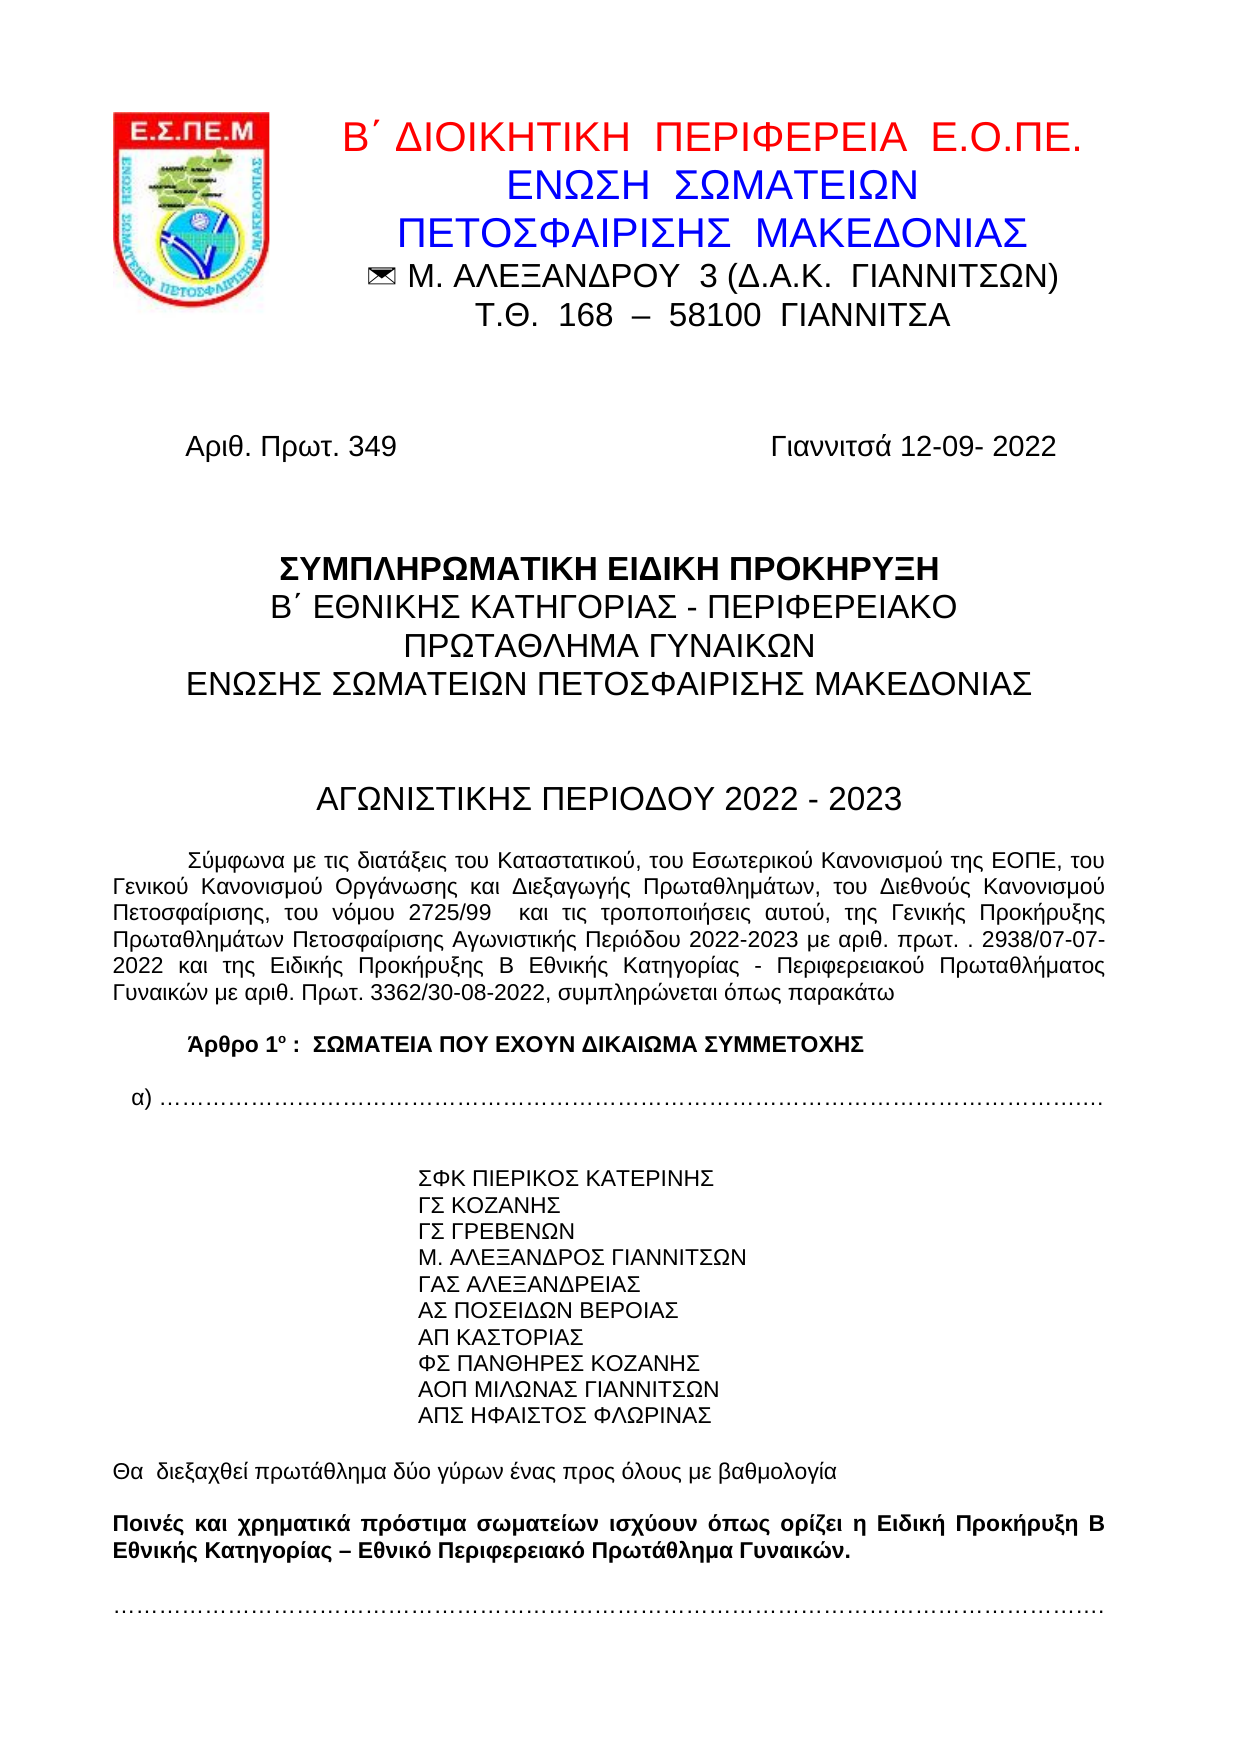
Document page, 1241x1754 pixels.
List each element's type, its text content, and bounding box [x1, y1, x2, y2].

table_cell ΦΣ ΠΑΝΘΗΡΕΣ ΚΟΖΑΝΗΣ [407, 1350, 812, 1376]
table_cell ΑΣ ΠΟΣΕΙΔΩΝ ΒΕΡΟΙΑΣ [407, 1297, 812, 1323]
text …………………………………………………………………………………………………………………. [112, 1592, 1106, 1618]
table_header Β΄ ΔΙΟΙΚΗΤΙΚΗ ΠΕΡΙΦΕΡΕΙΑ Ε.Ο.ΠΕ. ΕΝΩΣΗ ΣΩΜΑΤΕΙΩΝ ΠΕΤΟΣΦΑΙΡΙΣΗΣ ΜΑΚΕΔΟΝΙΑΣ Μ. ΑΛΕΞΑΝΔΡΟΥ 3 (Δ.Α.Κ. ΓΙΑΝΝΙΤΣΩΝ) Τ.Θ. 168 – 58100 ΓΙΑΝΝΙΤΣΑ [281, 113, 1144, 333]
table_cell ΓΣ ΚΟΖΑΝΗΣ [407, 1192, 812, 1218]
picture [113, 112, 270, 330]
text Άρθρο 1ο : ΣΩΜΑΤΕΙΑ ΠΟΥ ΕΧΟΥΝ ΔΙΚΑΙΩΜΑ ΣΥΜΜΕΤΟΧΗΣ [112, 1031, 1106, 1057]
text α) ………………………………………………………………………………………………………….… [112, 1084, 1106, 1110]
table_cell ΓΑΣ ΑΛΕΞΑΝΔΡΕΙΑΣ [407, 1271, 812, 1297]
table_cell ΑΠ ΚΑΣΤΟΡΙΑΣ [407, 1324, 812, 1350]
table_cell ΓΣ ΓΡΕΒΕΝΩΝ [407, 1218, 812, 1244]
text Σύμφωνα με τις διατάξεις του Καταστατικού, του Εσωτερικού Κανονισμού της ΕΟΠΕ, του Γενικού Κανονισμού Οργάνωσης και Διεξαγωγής Πρωταθλημάτων, του Διεθνούς Κανονισμού Πετοσφαίρισης, του νόμου 2725/99 και τις τροποποιήσεις αυτού, της Γενικής Προκήρυξης Πρωταθλημάτων Πετοσφαίρισης Αγωνιστικής Περιόδου 2022-2023 με αριθ. πρωτ. . 2938/07-07-2022 και της Ειδικής Προκήρυξης Β Εθνικής Κατηγορίας - Περιφερειακού Πρωταθλήματος Γυναικών με αριθ. Πρωτ. 3362/30-08-2022, συμπληρώνεται όπως παρακάτω [112, 847, 1106, 1005]
table_header [101, 113, 281, 333]
subtitle ΕΝΩΣΗΣ ΣΩΜΑΤΕΙΩΝ ΠΕΤΟΣΦΑΙΡΙΣΗΣ ΜΑΚΕΔΟΝΙΑΣ [112, 664, 1106, 703]
subtitle ΠΡΩΤΑΘΛΗΜΑ ΓΥΝΑΙΚΩΝ [112, 626, 1106, 664]
subtitle ΣΥΜΠΛΗΡΩΜΑΤΙΚΗ ΕΙΔΙΚΗ ΠΡΟΚΗΡΥΞΗ [112, 549, 1106, 587]
text Αριθ. Πρωτ. 349 Γιαννιτσά 12-09- 2022 [112, 429, 1106, 463]
subtitle Β΄ ΕΘΝΙΚΗΣ ΚΑΤΗΓΟΡΙΑΣ - ΠΕΡΙΦΕΡΕΙΑΚΟ [112, 587, 1106, 626]
table_header ΣΦΚ ΠΙΕΡΙΚΟΣ ΚΑΤΕΡΙΝΗΣ [407, 1165, 812, 1192]
text Ποινές και χρηματικά πρόστιμα σωματείων ισχύουν όπως ορίζει η Ειδική Προκήρυξη Β Εθνικής Κατηγορίας – Εθνικό Περιφερειακό Πρωτάθλημα Γυναικών. [112, 1510, 1106, 1563]
table_cell Μ. ΑΛΕΞΑΝΔΡΟΣ ΓΙΑΝΝΙΤΣΩΝ [407, 1244, 812, 1271]
subtitle ΑΓΩΝΙΣΤΙΚΗΣ ΠΕΡΙΟΔΟΥ 2022 - 2023 [112, 779, 1106, 818]
table_cell ΑΟΠ ΜΙΛΩΝΑΣ ΓΙΑΝΝΙΤΣΩΝ [407, 1376, 812, 1402]
table_cell ΑΠΣ ΗΦΑΙΣΤΟΣ ΦΛΩΡΙΝΑΣ [407, 1403, 812, 1429]
text Θα διεξαχθεί πρωτάθλημα δύο γύρων ένας προς όλους με βαθμολογία [112, 1458, 1106, 1484]
